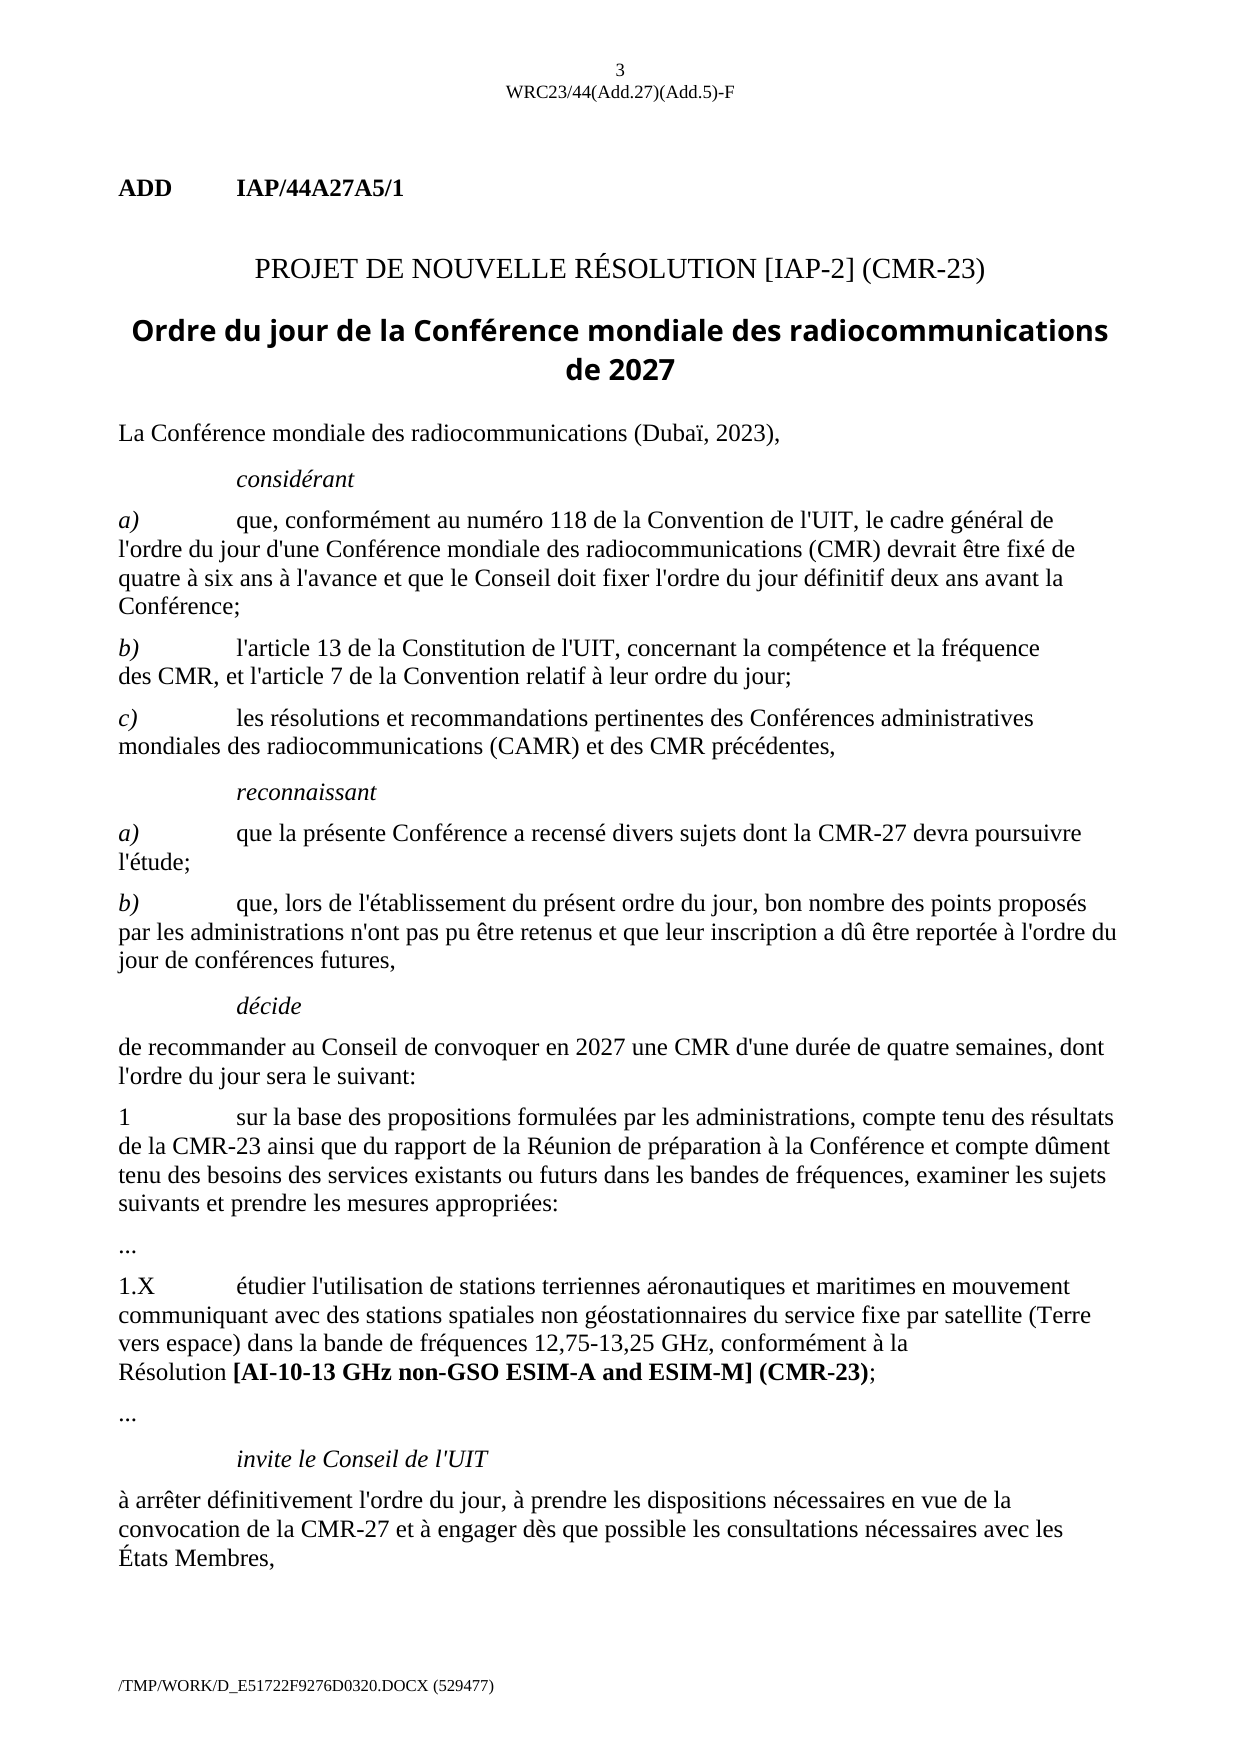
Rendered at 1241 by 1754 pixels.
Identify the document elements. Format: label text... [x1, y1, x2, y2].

text reconnaissant [236, 777, 1122, 806]
text de recommander au Conseil de convoquer en 2027 une CMR d'une durée de quatre semaines, dont l'ordre du jour sera le suivant: [118, 1032, 1122, 1090]
text 1.X étudier l'utilisation de stations terriennes aéronautiques et maritimes en mouvement communiquant avec des stations spatiales non géostationnaires du service fixe par satellite (Terre vers espace) dans la bande de fréquences 12,75-13,25 GHz, conformément à la Résolution [AI-10-13 GHz non-GSO ESIM-A and ESIM-M] (CMR-23); [118, 1271, 1122, 1386]
text b) l'article 13 de la Constitution de l'UIT, concernant la compétence et la fréquence des CMR, et l'article 7 de la Convention relatif à leur ordre du jour; [118, 633, 1122, 690]
text c) les résolutions et recommandations pertinentes des Conférences administratives mondiales des radiocommunications (CAMR) et des CMR précédentes, [118, 703, 1122, 760]
text ... [118, 1230, 1122, 1258]
text à arrêter définitivement l'ordre du jour, à prendre les dispositions nécessaires en vue de la convocation de la CMR-27 et à engager dès que possible les consultations nécessaires avec les États Membres, [118, 1485, 1122, 1571]
text considérant [236, 464, 1122, 493]
title La Conférence mondiale des radiocommunications (Dubaï, 2023), [118, 418, 1122, 447]
text a) que la présente Conférence a recensé divers sujets dont la CMR-27 devra poursuivre l'étude; [118, 818, 1122, 876]
text b) que, lors de l'établissement du présent ordre du jour, bon nombre des points proposés par les administrations n'ont pas pu être retenus et que leur inscription a dû être reportée à l'ordre du jour de conférences futures, [118, 888, 1122, 974]
text décide [236, 991, 1122, 1020]
title Ordre du jour de la Conférence mondiale des radiocommunications de 2027 [118, 310, 1122, 389]
text invite le Conseil de l'UIT [236, 1444, 1122, 1473]
text a) que, conformément au numéro 118 de la Convention de l'UIT, le cadre général de l'ordre du jour d'une Conférence mondiale des radiocommunications (CMR) devrait être fixé de quatre à six ans à l'avance et que le Conseil doit fixer l'ordre du jour définitif deux ans avant la Conférence; [118, 505, 1122, 620]
text Projet de nouvelle RÉsolution [IAP-2] (CMR-23) [118, 251, 1122, 285]
text ... [118, 1398, 1122, 1427]
text 1 sur la base des propositions formulées par les administrations, compte tenu des résultats de la CMR-23 ainsi que du rapport de la Réunion de préparation à la Conférence et compte dûment tenu des besoins des services existants ou futurs dans les bandes de fréquences, examiner les sujets suivants et prendre les mesures appropriées: [118, 1102, 1122, 1217]
text ADD IAP/44A27A5/1 [118, 173, 1122, 201]
